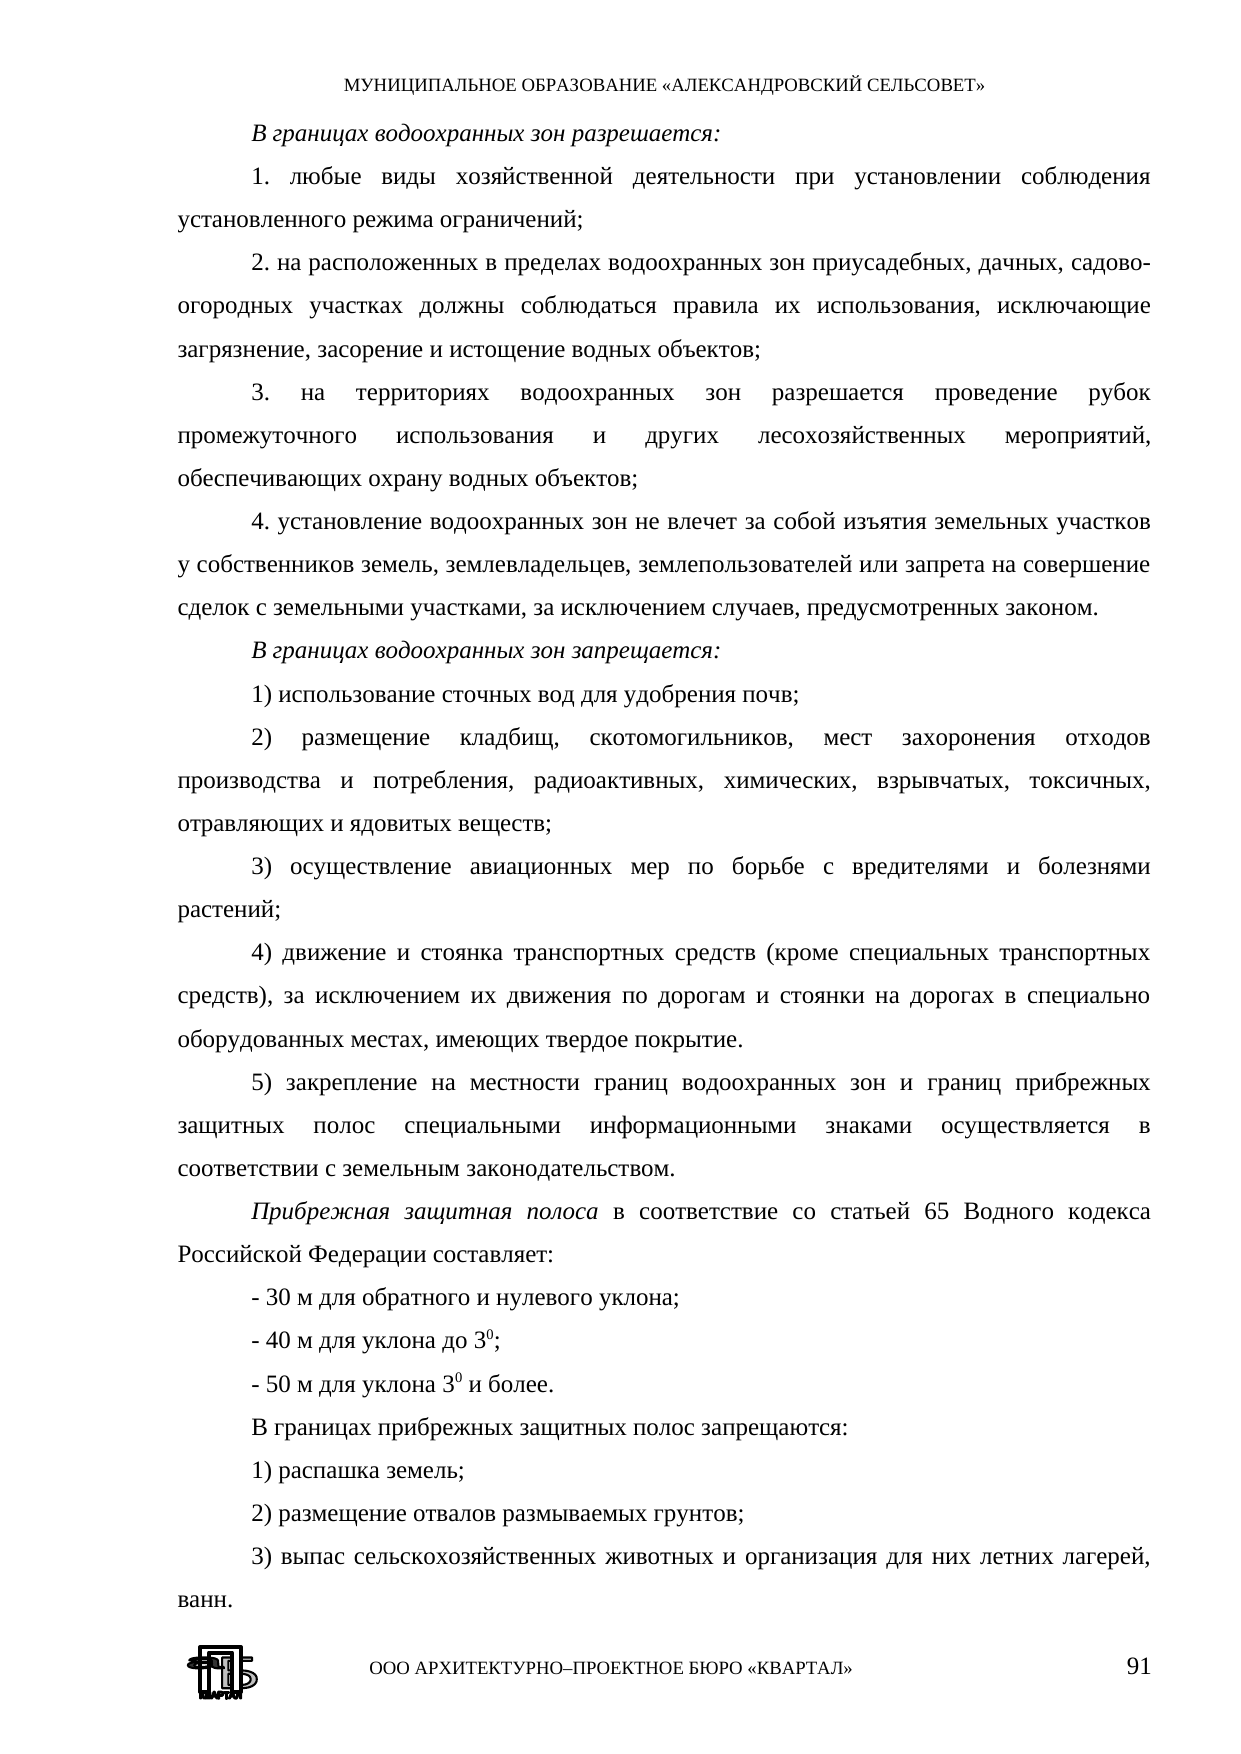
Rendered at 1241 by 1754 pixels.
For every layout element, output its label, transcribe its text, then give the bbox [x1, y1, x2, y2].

text 3) осуществление авиационных мер по борьбе с вредителями и болезнями растений; [177, 851, 1152, 923]
text - 40 м для уклона до 30; [177, 1326, 1152, 1354]
text - 30 м для обратного и нулевого уклона; [177, 1282, 1152, 1311]
text 3) выпас сельскохозяйственных животных и организация для них летних лагерей, ванн. [177, 1541, 1152, 1613]
text 5) закрепление на местности границ водоохранных зон и границ прибрежных защитных полос специальными информационными знаками осуществляется в соответствии с земельным законодательством. [177, 1067, 1152, 1182]
text 1. любые виды хозяйственной деятельности при установлении соблюдения установленного режима ограничений; [177, 161, 1152, 233]
text Прибрежная защитная полоса в соответствие со статьей 65 Водного кодекса Российской Федерации составляет: [177, 1196, 1152, 1268]
text 1) распашка земель; [177, 1455, 1152, 1484]
text 2. на расположенных в пределах водоохранных зон приусадебных, дачных, садово-огородных участках должны соблюдаться правила их использования, исключающие загрязнение, засорение и истощение водных объектов; [177, 247, 1152, 362]
text 3. на территориях водоохранных зон разрешается проведение рубок промежуточного использования и других лесохозяйственных мероприятий, обеспечивающих охрану водных объектов; [177, 377, 1152, 492]
text В границах водоохранных зон запрещается: [177, 636, 1152, 664]
text 4) движение и стоянка транспортных средств (кроме специальных транспортных средств), за исключением их движения по дорогам и стоянки на дорогах в специально оборудованных местах, имеющих твердое покрытие. [177, 937, 1152, 1052]
text 4. установление водоохранных зон не влечет за собой изъятия земельных участков у собственников земель, землевладельцев, землепользователей или запрета на совершение сделок с земельными участками, за исключением случаев, предусмотренных законом. [177, 506, 1152, 621]
text В границах водоохранных зон разрешается: [177, 118, 1152, 147]
text 2) размещение кладбищ, скотомогильников, мест захоронения отходов производства и потребления, радиоактивных, химических, взрывчатых, токсичных, отравляющих и ядовитых веществ; [177, 722, 1152, 837]
text - 50 м для уклона 30 и более. [177, 1369, 1152, 1397]
text В границах прибрежных защитных полос запрещаются: [177, 1412, 1152, 1441]
text 2) размещение отвалов размываемых грунтов; [177, 1498, 1152, 1527]
text 1) использование сточных вод для удобрения почв; [177, 679, 1152, 707]
